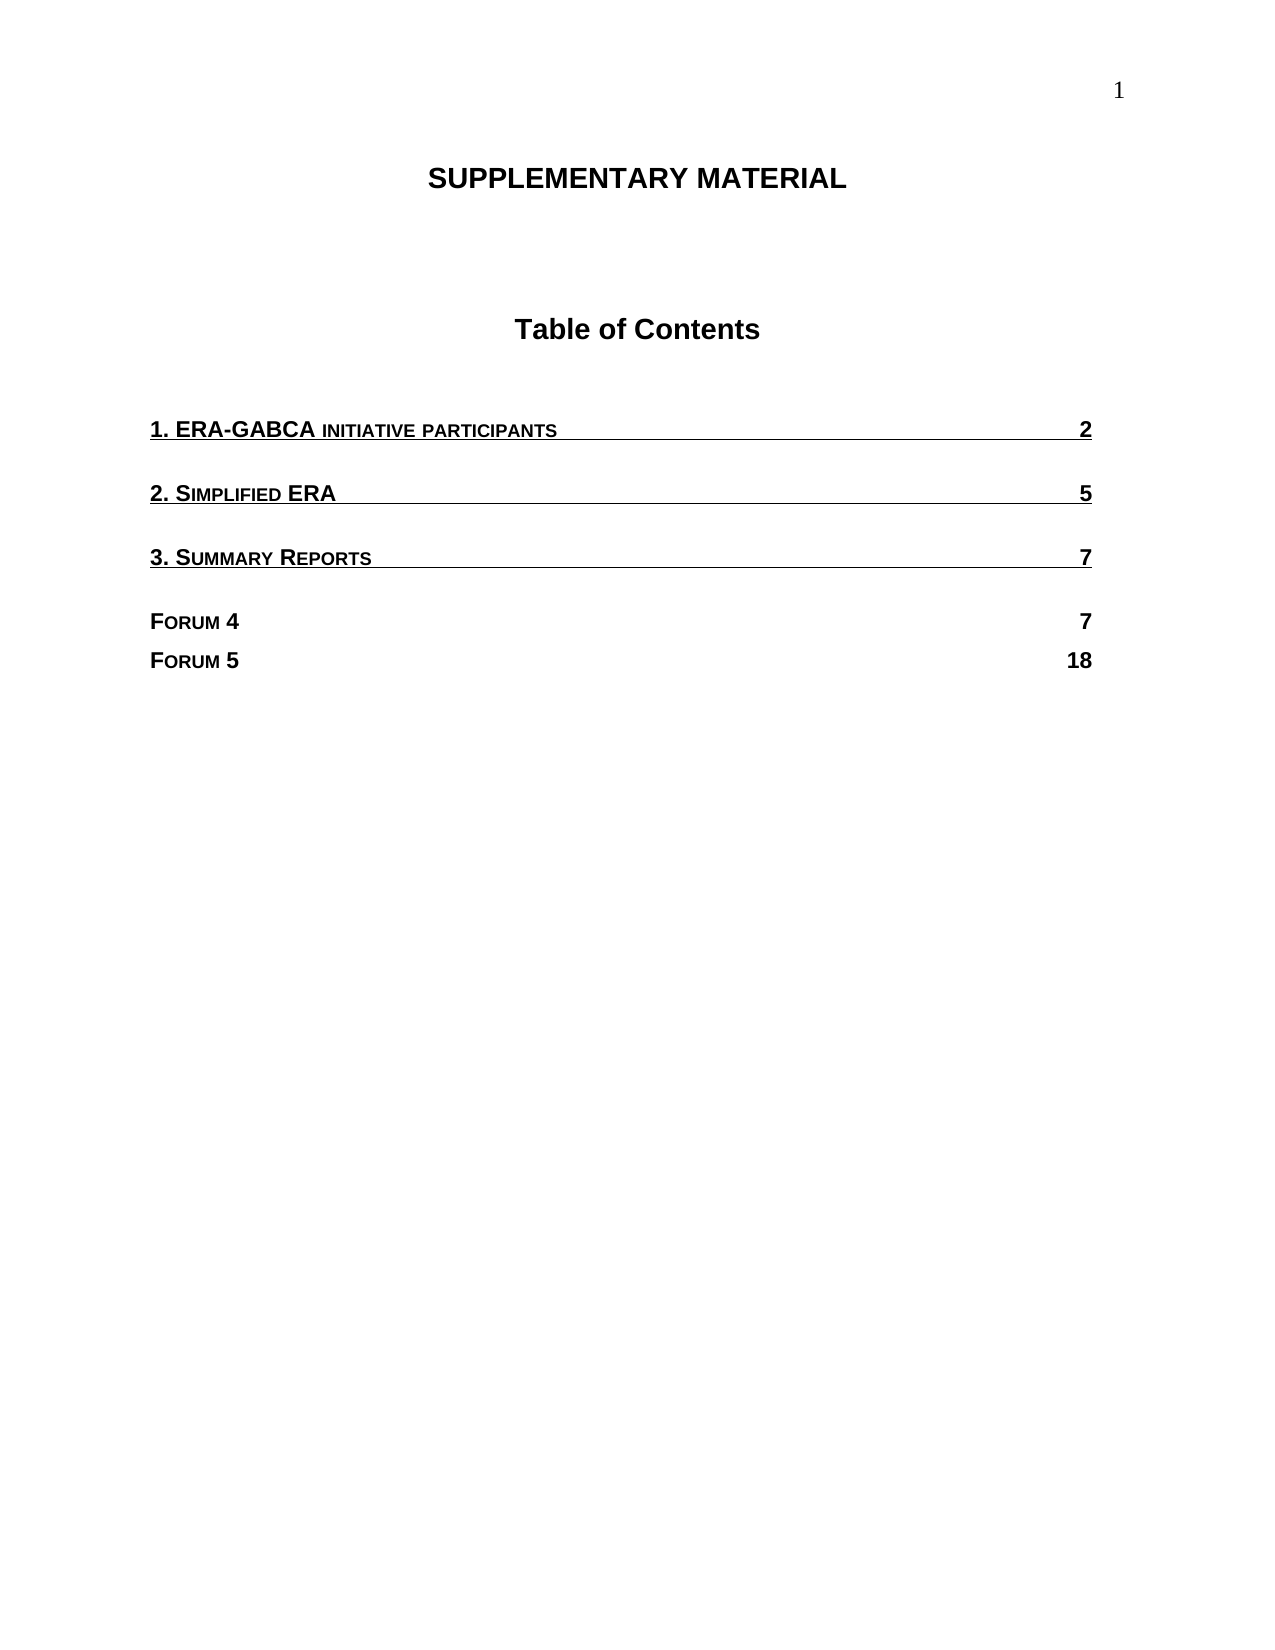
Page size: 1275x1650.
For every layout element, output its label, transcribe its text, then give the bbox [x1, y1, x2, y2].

text SUPPLEMENTARY MATERIAL [150, 161, 1125, 195]
text Table of Contents [150, 312, 1125, 345]
